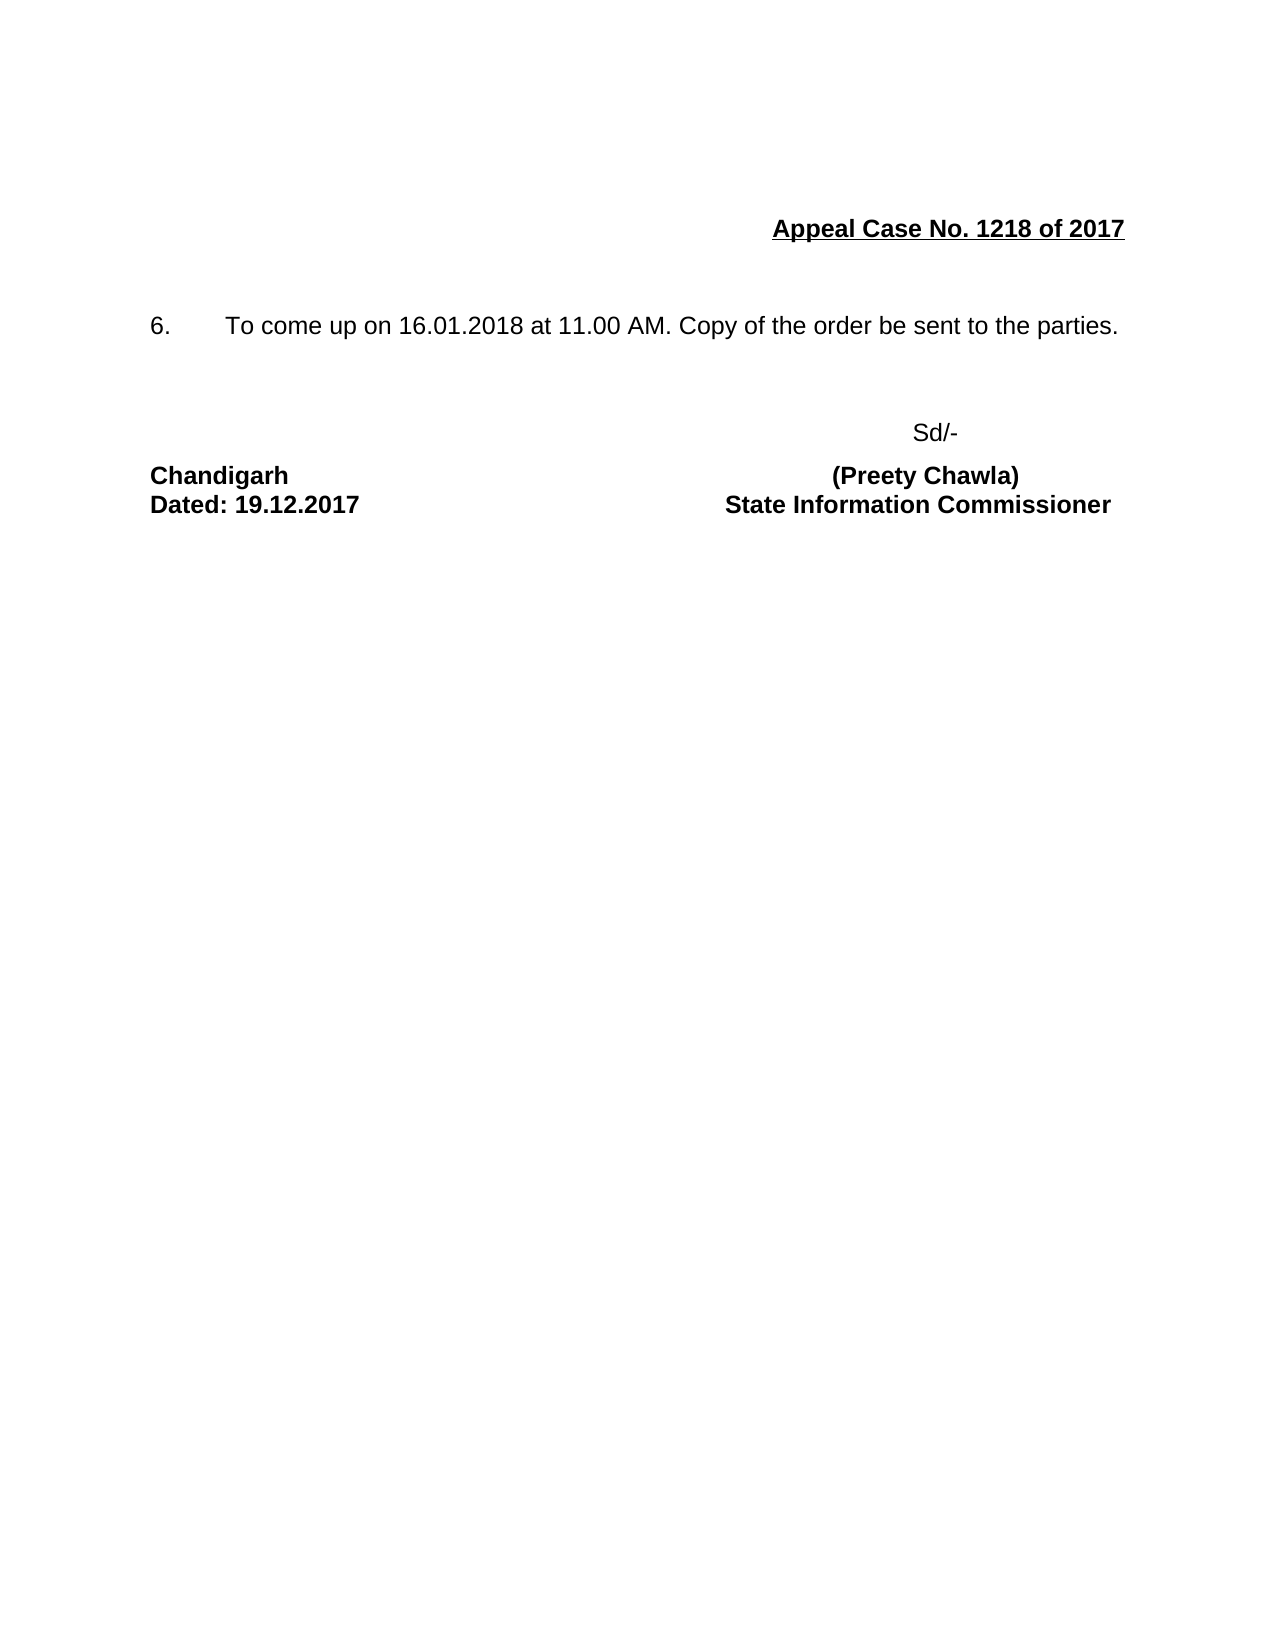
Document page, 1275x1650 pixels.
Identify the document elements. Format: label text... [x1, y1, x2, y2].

text 6. To come up on 16.01.2018 at 11.00 AM. Copy of the order be sent to the parties. [150, 311, 1125, 340]
text Sd/- [150, 418, 1125, 447]
text Dated: 19.12.2017 State Information Commissioner [150, 490, 1125, 519]
text Appeal Case No. 1218 of 2017 [150, 214, 1125, 243]
text Chandigarh (Preety Chawla) [150, 461, 1125, 490]
